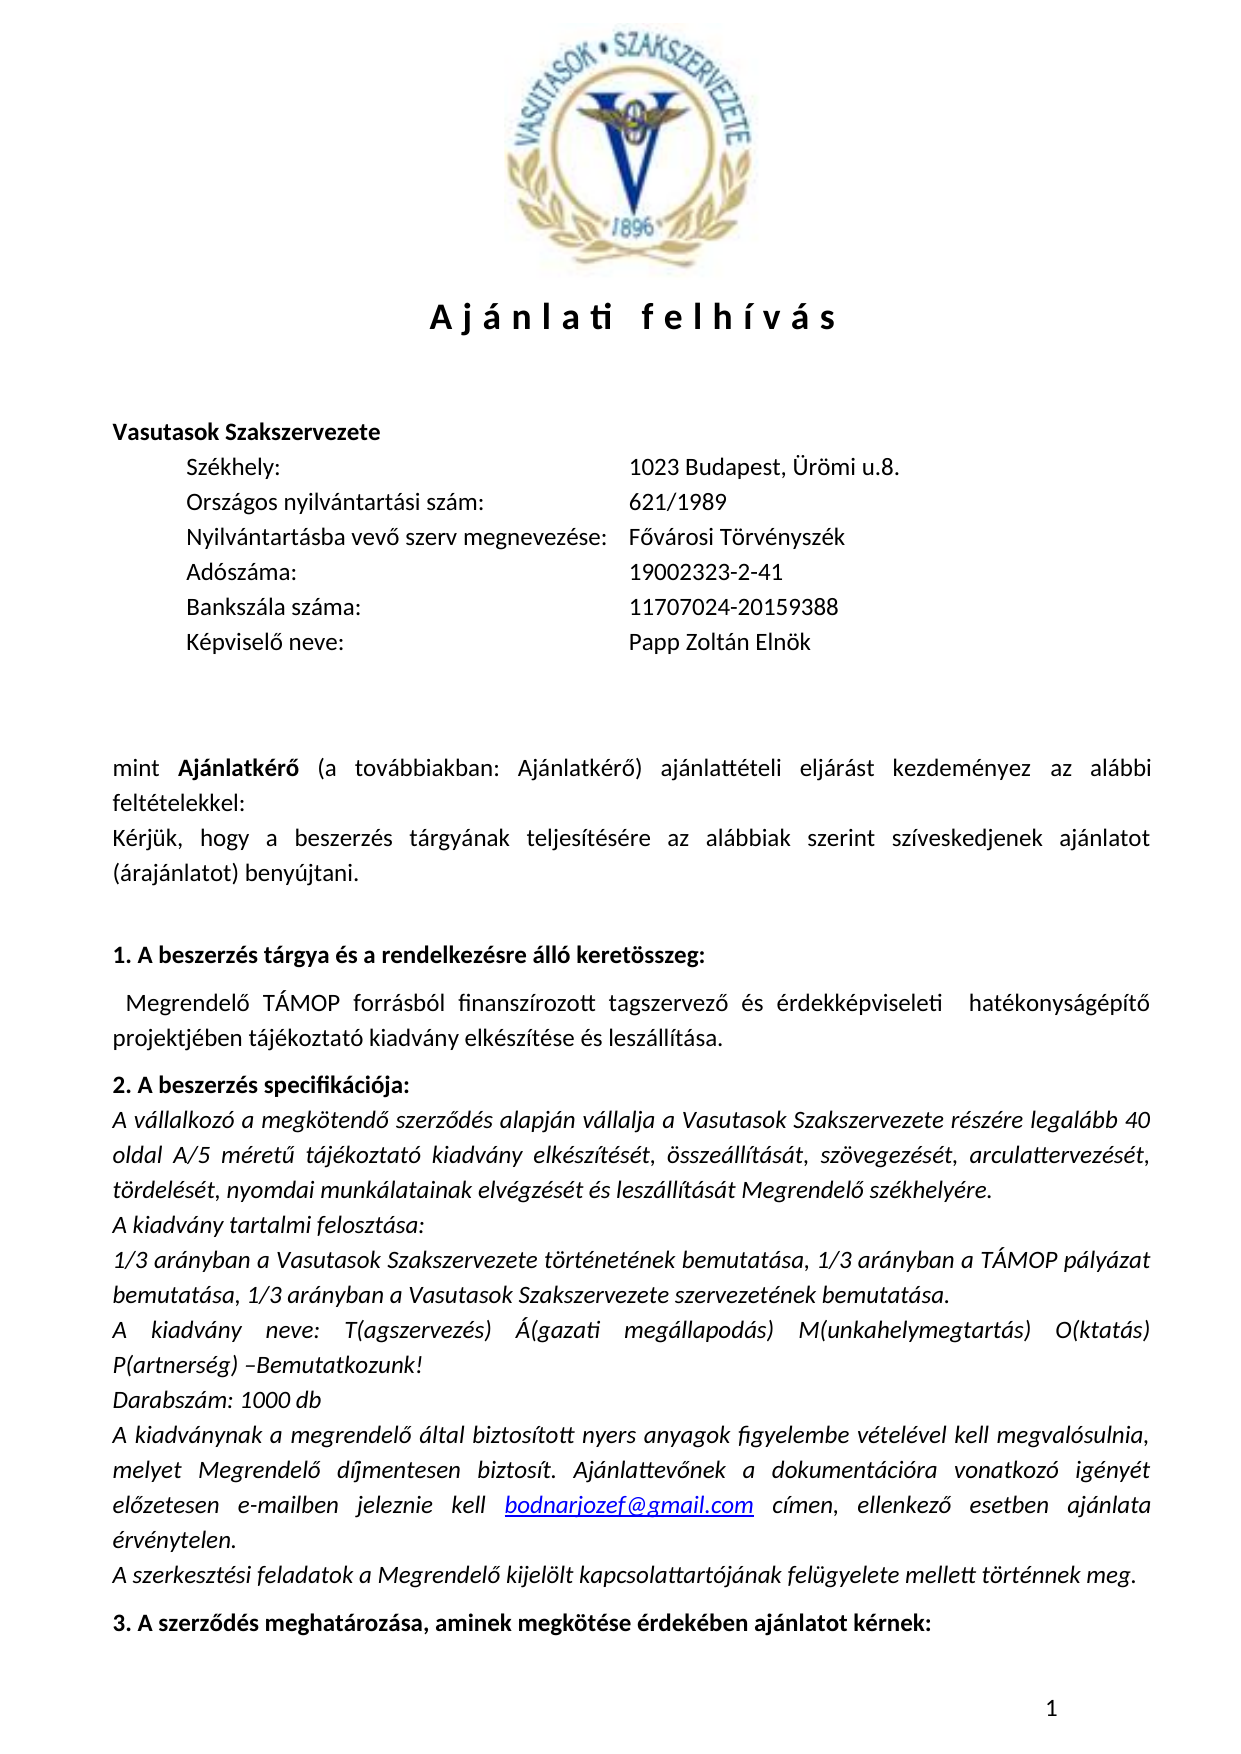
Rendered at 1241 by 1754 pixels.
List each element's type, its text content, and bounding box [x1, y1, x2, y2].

text Székhely: 1023 Budapest, Ürömi u.8. [186, 451, 1152, 481]
text mint Ajánlatkérő (a továbbiakban: Ajánlatkérő) ajánlattételi eljárást kezdeményez az alábbi feltételekkel: [112, 752, 1152, 817]
text Adószáma: 19002323-2-41 [186, 556, 1152, 586]
text Országos nyilvántartási szám: 621/1989 [186, 486, 1152, 516]
text Darabszám: 1000 db [112, 1384, 1152, 1415]
text A kiadvány neve: T(agszervezés) Á(gazati megállapodás) M(unkahelymegtartás) O(ktatás) P(artnerség) –Bemutatkozunk! [112, 1314, 1152, 1380]
text A kiadványnak a megrendelő által biztosított nyers anyagok figyelembe vételével kell megvalósulnia, melyet Megrendelő díjmentesen biztosít. Ajánlattevőnek a dokumentációra vonatkozó igényét előzetesen e-mailben jeleznie kell bodnarjozef@gmail.com címen, ellenkező esetben ajánlata érvénytelen. [112, 1419, 1152, 1555]
text Képviselő neve: Papp Zoltán Elnök [186, 626, 1152, 656]
text 2. A beszerzés specifikációja: [112, 1069, 1152, 1100]
text Nyilvántartásba vevő szerv megnevezése: Fővárosi Törvényszék [186, 521, 1152, 551]
text A szerkesztési feladatok a Megrendelő kijelölt kapcsolattartójának felügyelete mellett történnek meg. [112, 1559, 1152, 1590]
text A kiadvány tartalmi felosztása: [112, 1209, 1152, 1240]
text Vasutasok Szakszervezete [112, 416, 1152, 446]
text 3. A szerződés meghatározása, aminek megkötése érdekében ajánlatot kérnek: [112, 1607, 1152, 1637]
text beszerzés tárgya és a rendelkezésre álló keretösszeg: [112, 939, 1152, 970]
text Bankszála száma: 11707024-20159388 [186, 591, 1152, 621]
text Kérjük, hogy a beszerzés tárgyának teljesítésére az alábbiak szerint szíveskedjenek ajánlatot (árajánlatot) benyújtani. [112, 822, 1152, 887]
text A vállalkozó a megkötendő szerződés alapján vállalja a Vasutasok Szakszervezete részére legalább 40 oldal A/5 méretű tájékoztató kiadvány elkészítését, összeállítását, szövegezését, arculattervezését, tördelését, nyomdai munkálatainak elvégzését és leszállítását Megrendelő székhelyére. [112, 1104, 1152, 1205]
text Megrendelő TÁMOP forrásból finanszírozott tagszervező és érdekképviseleti hatékonyságépítő projektjében tájékoztató kiadvány elkészítése és leszállítása. [112, 987, 1152, 1052]
text 1/3 arányban a Vasutasok Szakszervezete történetének bemutatása, 1/3 arányban a TÁMOP pályázat bemutatása, 1/3 arányban a Vasutasok Szakszervezete szervezetének bemutatása. [112, 1244, 1152, 1310]
title Ajánlati felhívás [112, 293, 1152, 339]
picture [504, 23, 760, 280]
